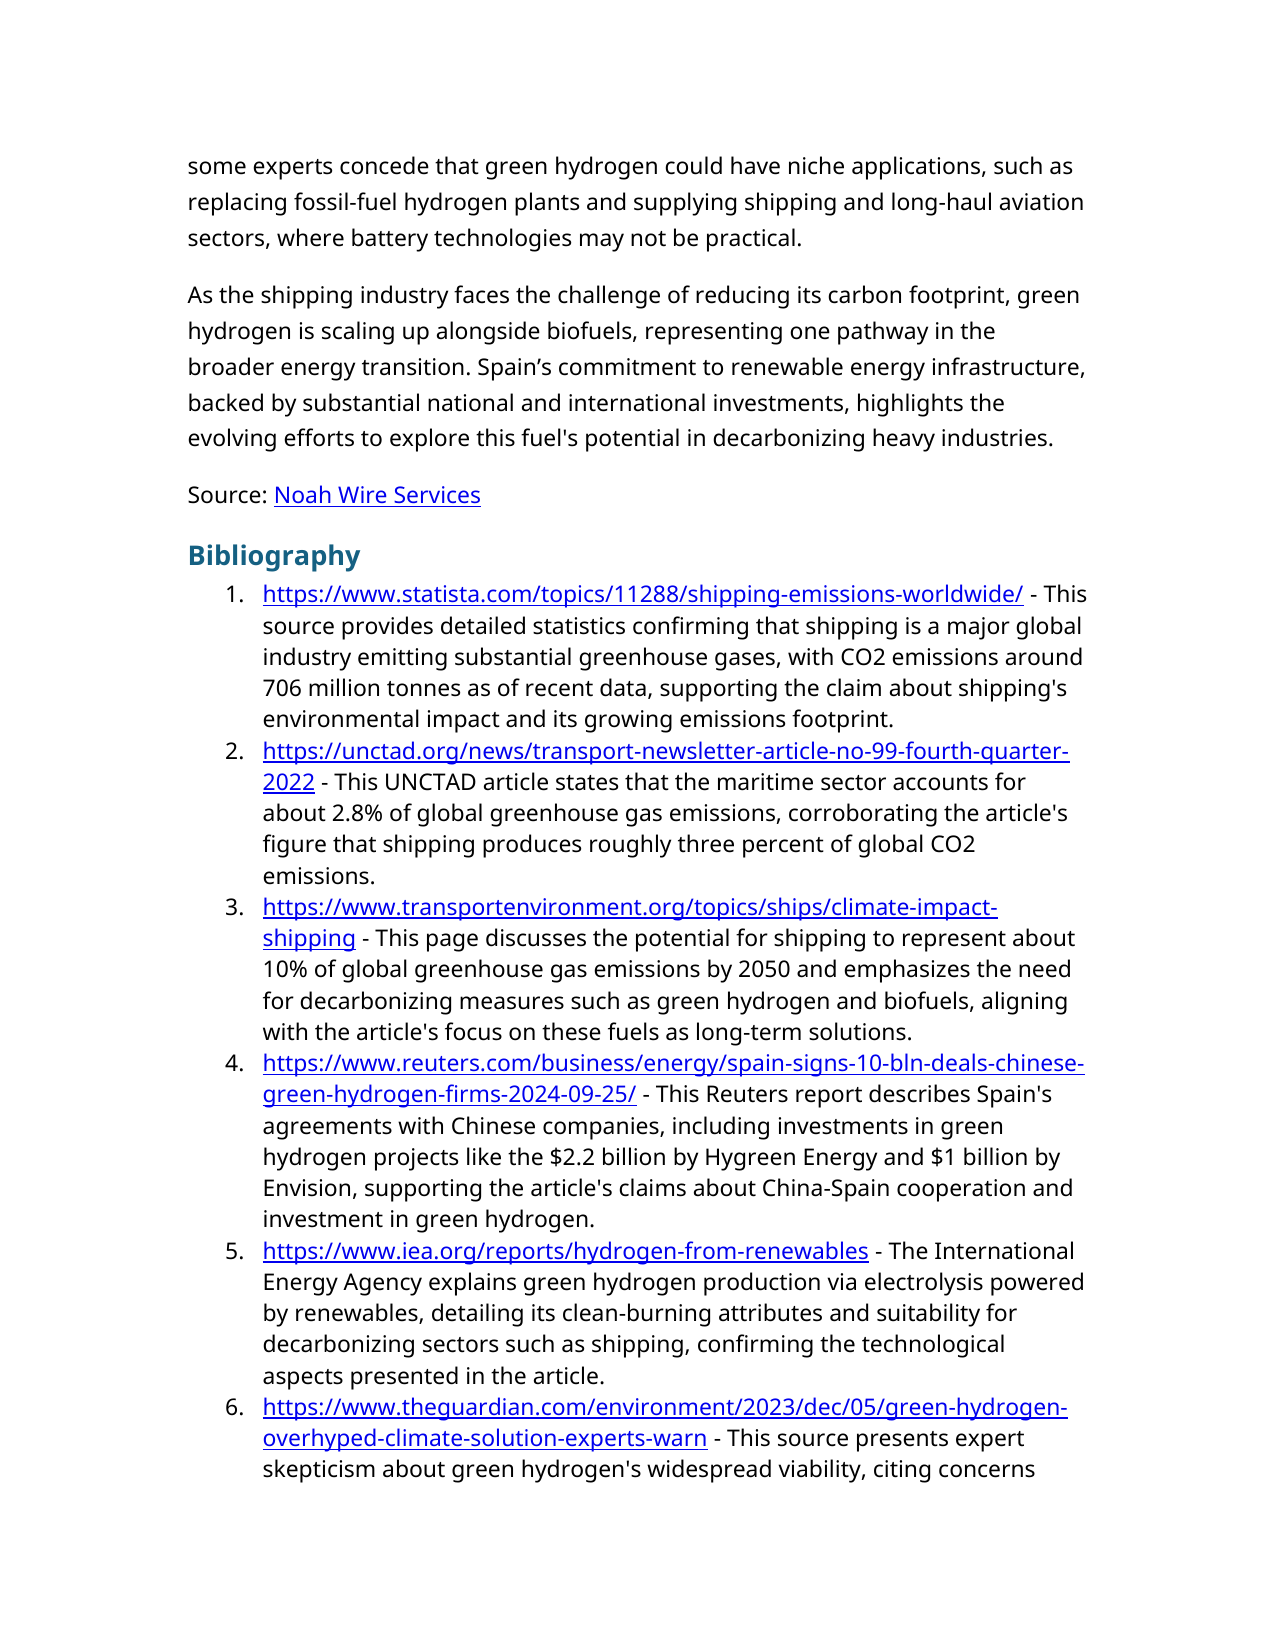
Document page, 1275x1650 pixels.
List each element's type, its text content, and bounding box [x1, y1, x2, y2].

subtitle Bibliography [187, 536, 1087, 573]
list https://unctad.org/news/transport-newsletter-article-no-99-fourth-quarter-2022 - This UNCTAD article states that the maritime sector accounts for about 2.8% of global greenhouse gas emissions, corroborating the article's figure that shipping produces roughly three percent of global CO2 emissions. [225, 734, 1087, 891]
list https://www.reuters.com/business/energy/spain-signs-10-bln-deals-chinese-green-hydrogen-firms-2024-09-25/ - This Reuters report describes Spain's agreements with Chinese companies, including investments in green hydrogen projects like the $2.2 billion by Hygreen Energy and $1 billion by Envision, supporting the article's claims about China-Spain cooperation and investment in green hydrogen. [225, 1047, 1087, 1234]
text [187, 150, 1087, 253]
text As the shipping industry faces the challenge of reducing its carbon footprint, green hydrogen is scaling up alongside biofuels, representing one pathway in the broader energy transition. Spain’s commitment to renewable energy infrastructure, backed by substantial national and international investments, highlights the evolving efforts to explore this fuel's potential in decarbonizing heavy industries. [187, 279, 1087, 454]
list https://www.statista.com/topics/11288/shipping-emissions-worldwide/ - This source provides detailed statistics confirming that shipping is a major global industry emitting substantial greenhouse gases, with CO2 emissions around 706 million tonnes as of recent data, supporting the claim about shipping's environmental impact and its growing emissions footprint. [225, 578, 1087, 734]
list https://www.iea.org/reports/hydrogen-from-renewables - The International Energy Agency explains green hydrogen production via electrolysis powered by renewables, detailing its clean-burning attributes and suitability for decarbonizing sectors such as shipping, confirming the technological aspects presented in the article. [225, 1234, 1087, 1391]
list https://www.transportenvironment.org/topics/ships/climate-impact-shipping - This page discusses the potential for shipping to represent about 10% of global greenhouse gas emissions by 2050 and emphasizes the need for decarbonizing measures such as green hydrogen and biofuels, aligning with the article's focus on these fuels as long-term solutions. [225, 891, 1087, 1047]
text Source: Noah Wire Services [187, 479, 1087, 510]
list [225, 1391, 1087, 1484]
